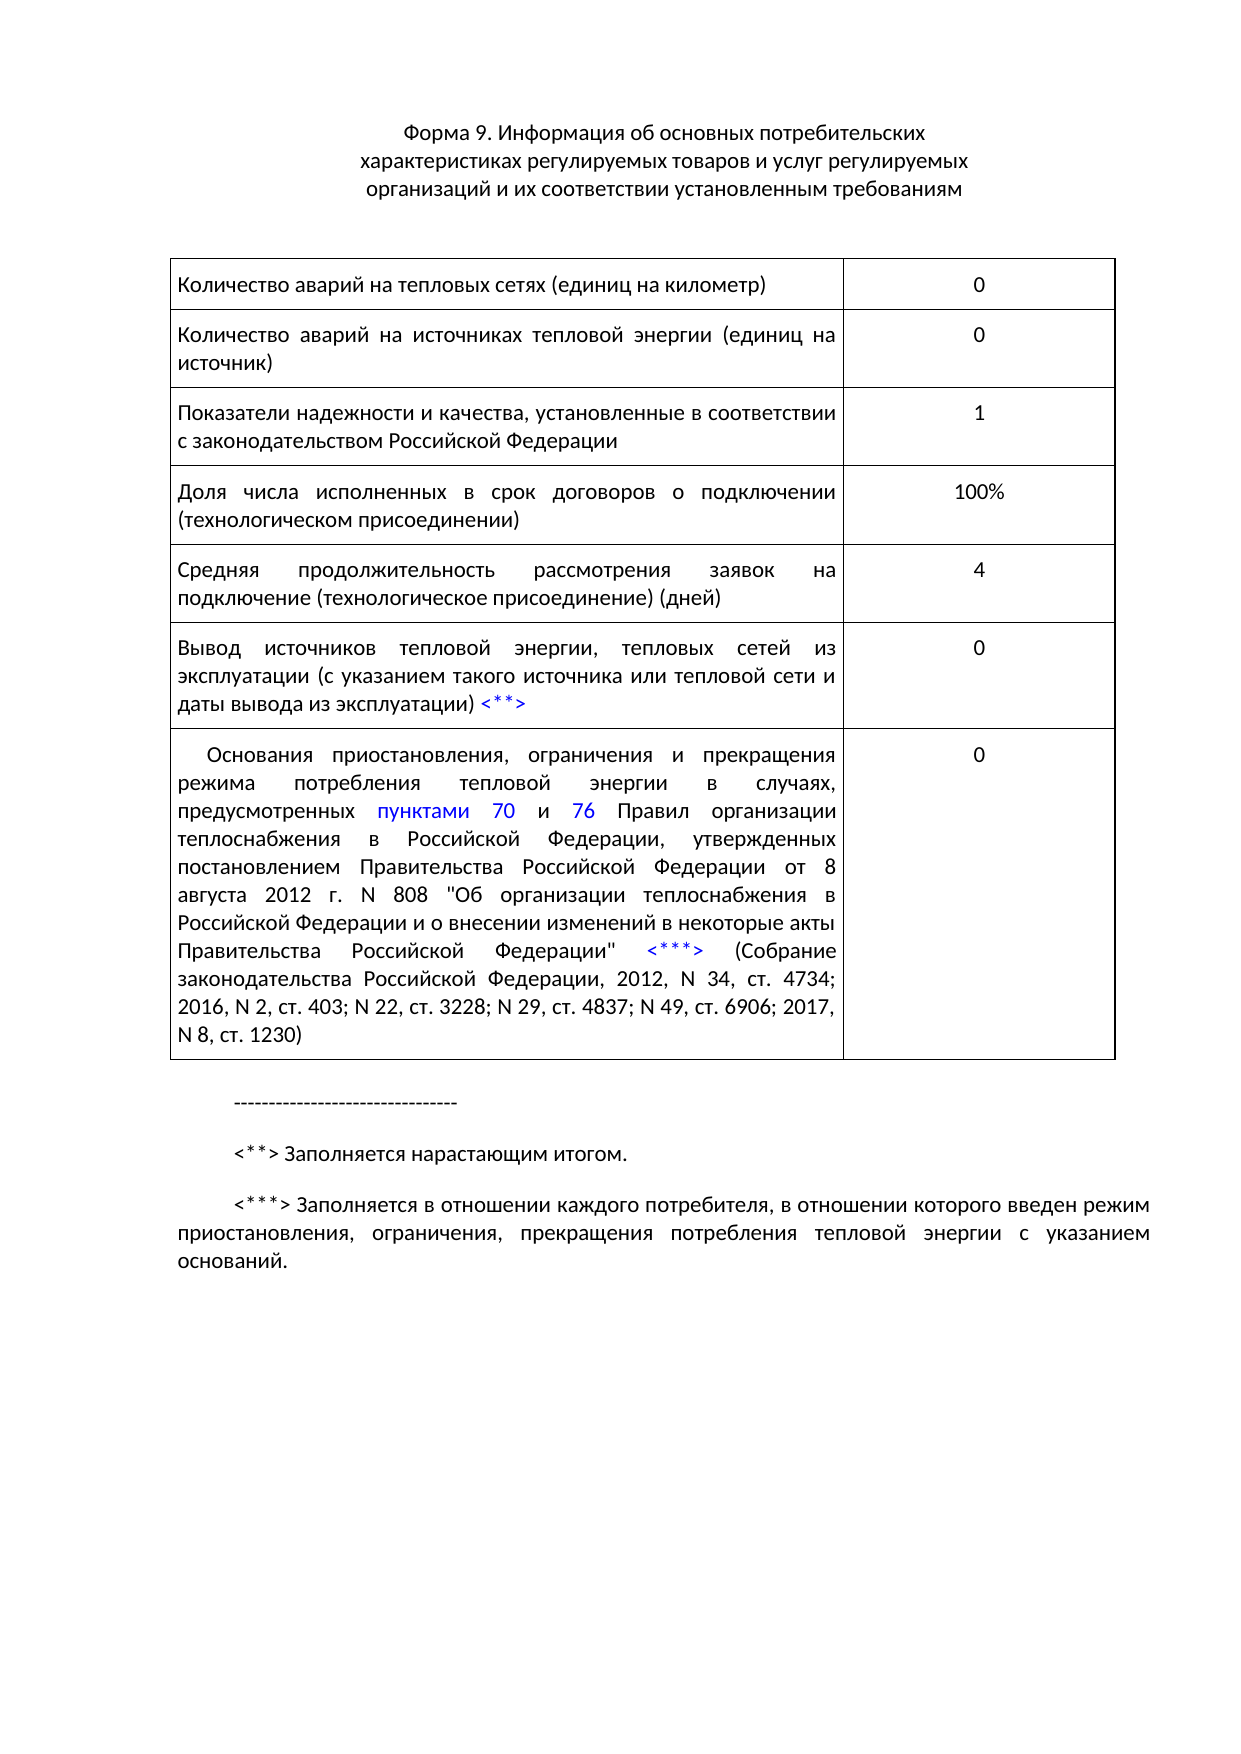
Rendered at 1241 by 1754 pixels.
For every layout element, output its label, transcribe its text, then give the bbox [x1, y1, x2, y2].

table_cell Основания приостановления, ограничения и прекращения режима потребления тепловой энергии в случаях, предусмотренных пунктами 70 и 76 Правил организации теплоснабжения в Российской Федерации, утвержденных постановлением Правительства Российской Федерации от 8 августа 2012 г. N 808 "Об организации теплоснабжения в Российской Федерации и о внесении изменений в некоторые акты Правительства Российской Федерации" <***> (Собрание законодательства Российской Федерации, 2012, N 34, ст. 4734; 2016, N 2, ст. 403; N 22, ст. 3228; N 29, ст. 4837; N 49, ст. 6906; 2017, N 8, ст. 1230) [171, 729, 843, 1059]
table_cell Доля числа исполненных в срок договоров о подключении (технологическом присоединении) [171, 466, 843, 543]
table_cell 4 [844, 545, 1114, 622]
text организаций и их соответствии установленным требованиям [177, 174, 1152, 202]
table_cell 0 [844, 310, 1114, 387]
table_header Количество аварий на тепловых сетях (единиц на километр) [171, 259, 843, 308]
text <***> Заполняется в отношении каждого потребителя, в отношении которого введен режим приостановления, ограничения, прекращения потребления тепловой энергии с указанием оснований. [177, 1190, 1152, 1274]
text -------------------------------- [177, 1088, 1152, 1116]
text Форма 9. Информация об основных потребительских [177, 118, 1152, 146]
table_cell 100% [844, 466, 1114, 543]
table_cell Средняя продолжительность рассмотрения заявок на подключение (технологическое присоединение) (дней) [171, 545, 843, 622]
table_cell Количество аварий на источниках тепловой энергии (единиц на источник) [171, 310, 843, 387]
table_cell 0 [844, 729, 1114, 1059]
text <**> Заполняется нарастающим итогом. [177, 1139, 1152, 1167]
table_cell Вывод источников тепловой энергии, тепловых сетей из эксплуатации (с указанием такого источника или тепловой сети и даты вывода из эксплуатации) <**> [171, 623, 843, 728]
table_cell 0 [844, 623, 1114, 728]
text характеристиках регулируемых товаров и услуг регулируемых [177, 146, 1152, 174]
table_cell Показатели надежности и качества, установленные в соответствии с законодательством Российской Федерации [171, 388, 843, 465]
table_cell 1 [844, 388, 1114, 465]
table_header 0 [844, 259, 1114, 308]
